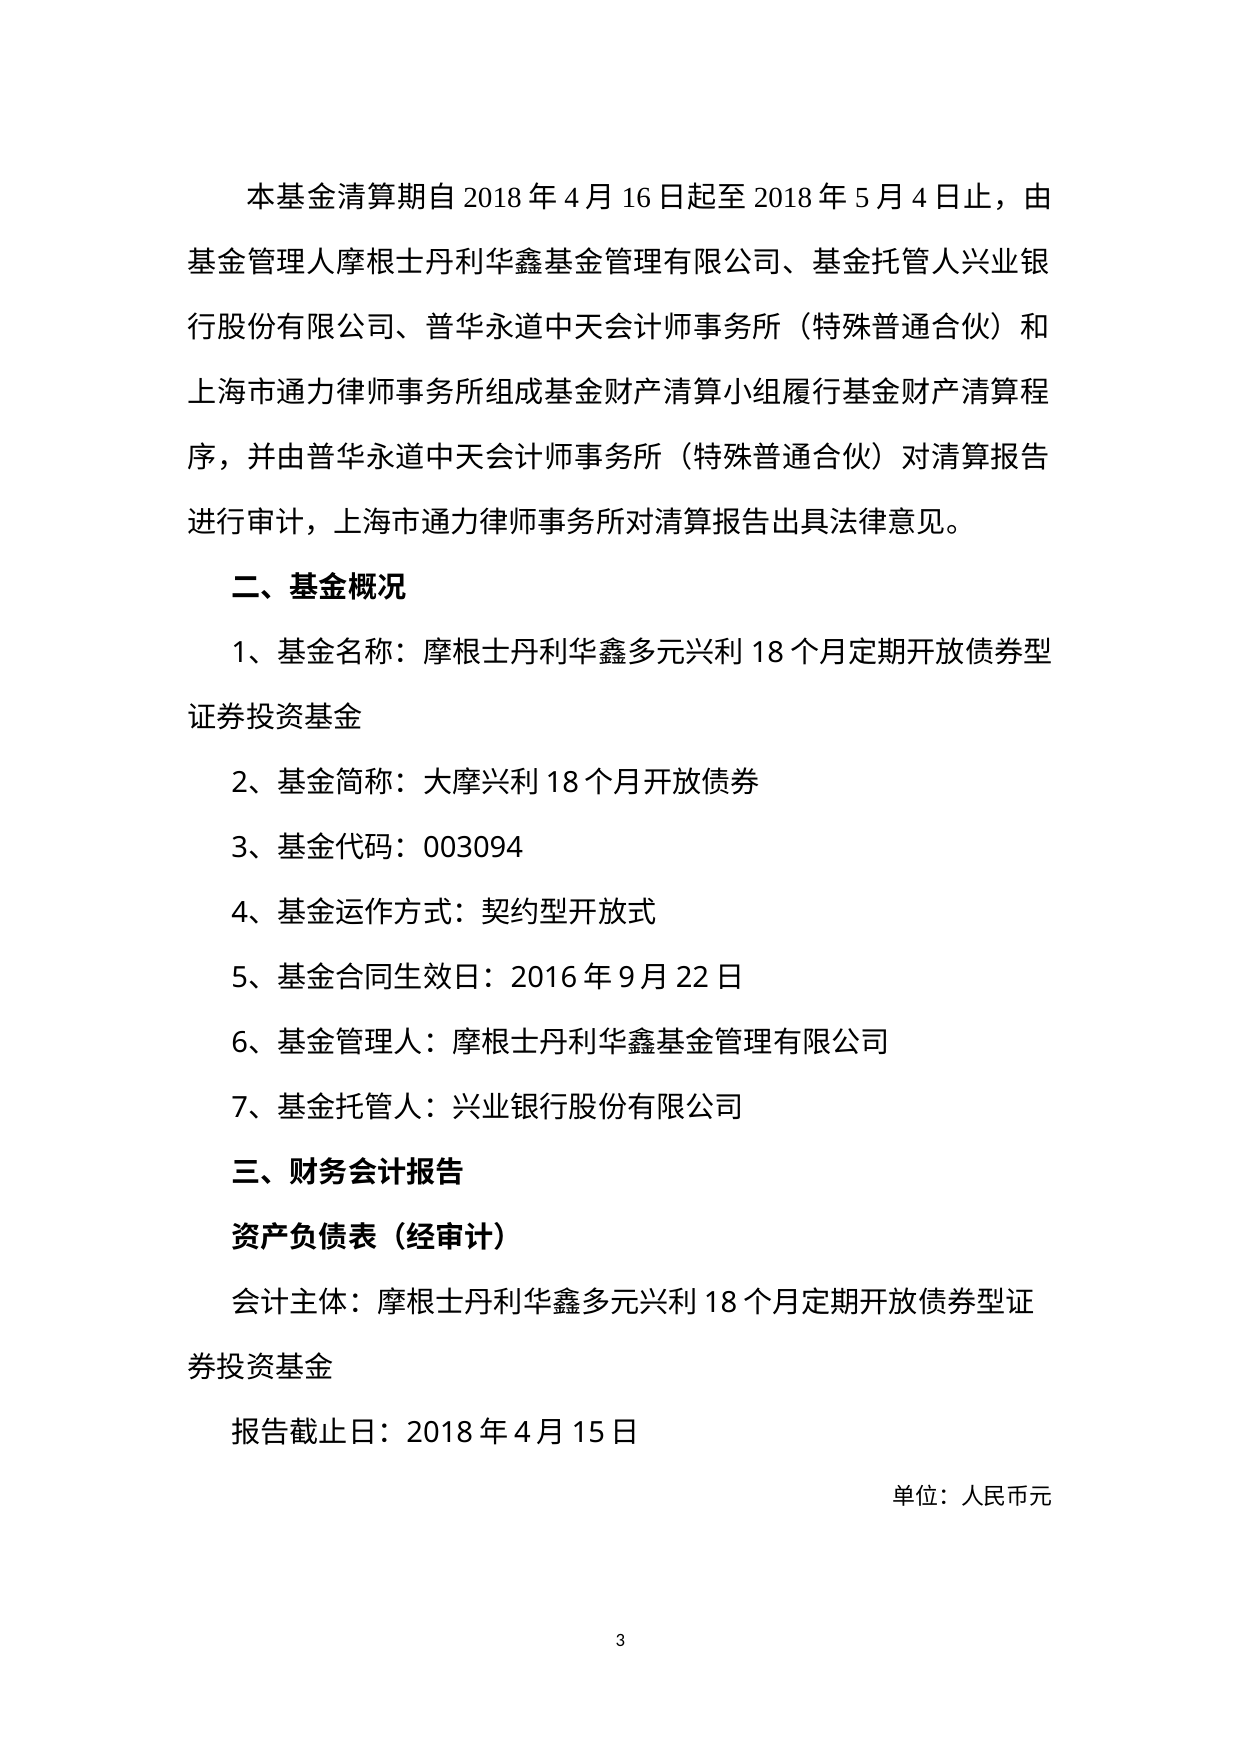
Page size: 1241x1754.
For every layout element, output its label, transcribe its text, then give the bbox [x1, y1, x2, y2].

text 3、基金代码：003094 [187, 812, 1053, 877]
text 2、基金简称：大摩兴利18个月开放债券 [187, 747, 1053, 812]
text 1、基金名称：摩根士丹利华鑫多元兴利18个月定期开放债券型证券投资基金 [187, 617, 1053, 747]
text 会计主体：摩根士丹利华鑫多元兴利18个月定期开放债券型证券投资基金 [187, 1267, 1053, 1397]
text 资产负债表（经审计） [187, 1202, 1053, 1267]
text 本基金清算期自2018年4月16日起至2018年5月4日止，由基金管理人摩根士丹利华鑫基金管理有限公司、基金托管人兴业银行股份有限公司、普华永道中天会计师事务所（特殊普通合伙）和上海市通力律师事务所组成基金财产清算小组履行基金财产清算程序，并由普华永道中天会计师事务所（特殊普通合伙）对清算报告进行审计，上海市通力律师事务所对清算报告出具法律意见。 [187, 162, 1053, 552]
text 三、财务会计报告 [187, 1137, 1053, 1202]
text 5、基金合同生效日：2016年9月22日 [187, 942, 1053, 1007]
text 7、基金托管人：兴业银行股份有限公司 [187, 1072, 1053, 1137]
text 6、基金管理人：摩根士丹利华鑫基金管理有限公司 [187, 1007, 1053, 1072]
text 单位：人民币元 [187, 1462, 1052, 1527]
text 二、基金概况 [187, 552, 1053, 617]
text 4、基金运作方式：契约型开放式 [187, 877, 1053, 942]
text 报告截止日：2018年4月15日 [187, 1397, 1053, 1462]
